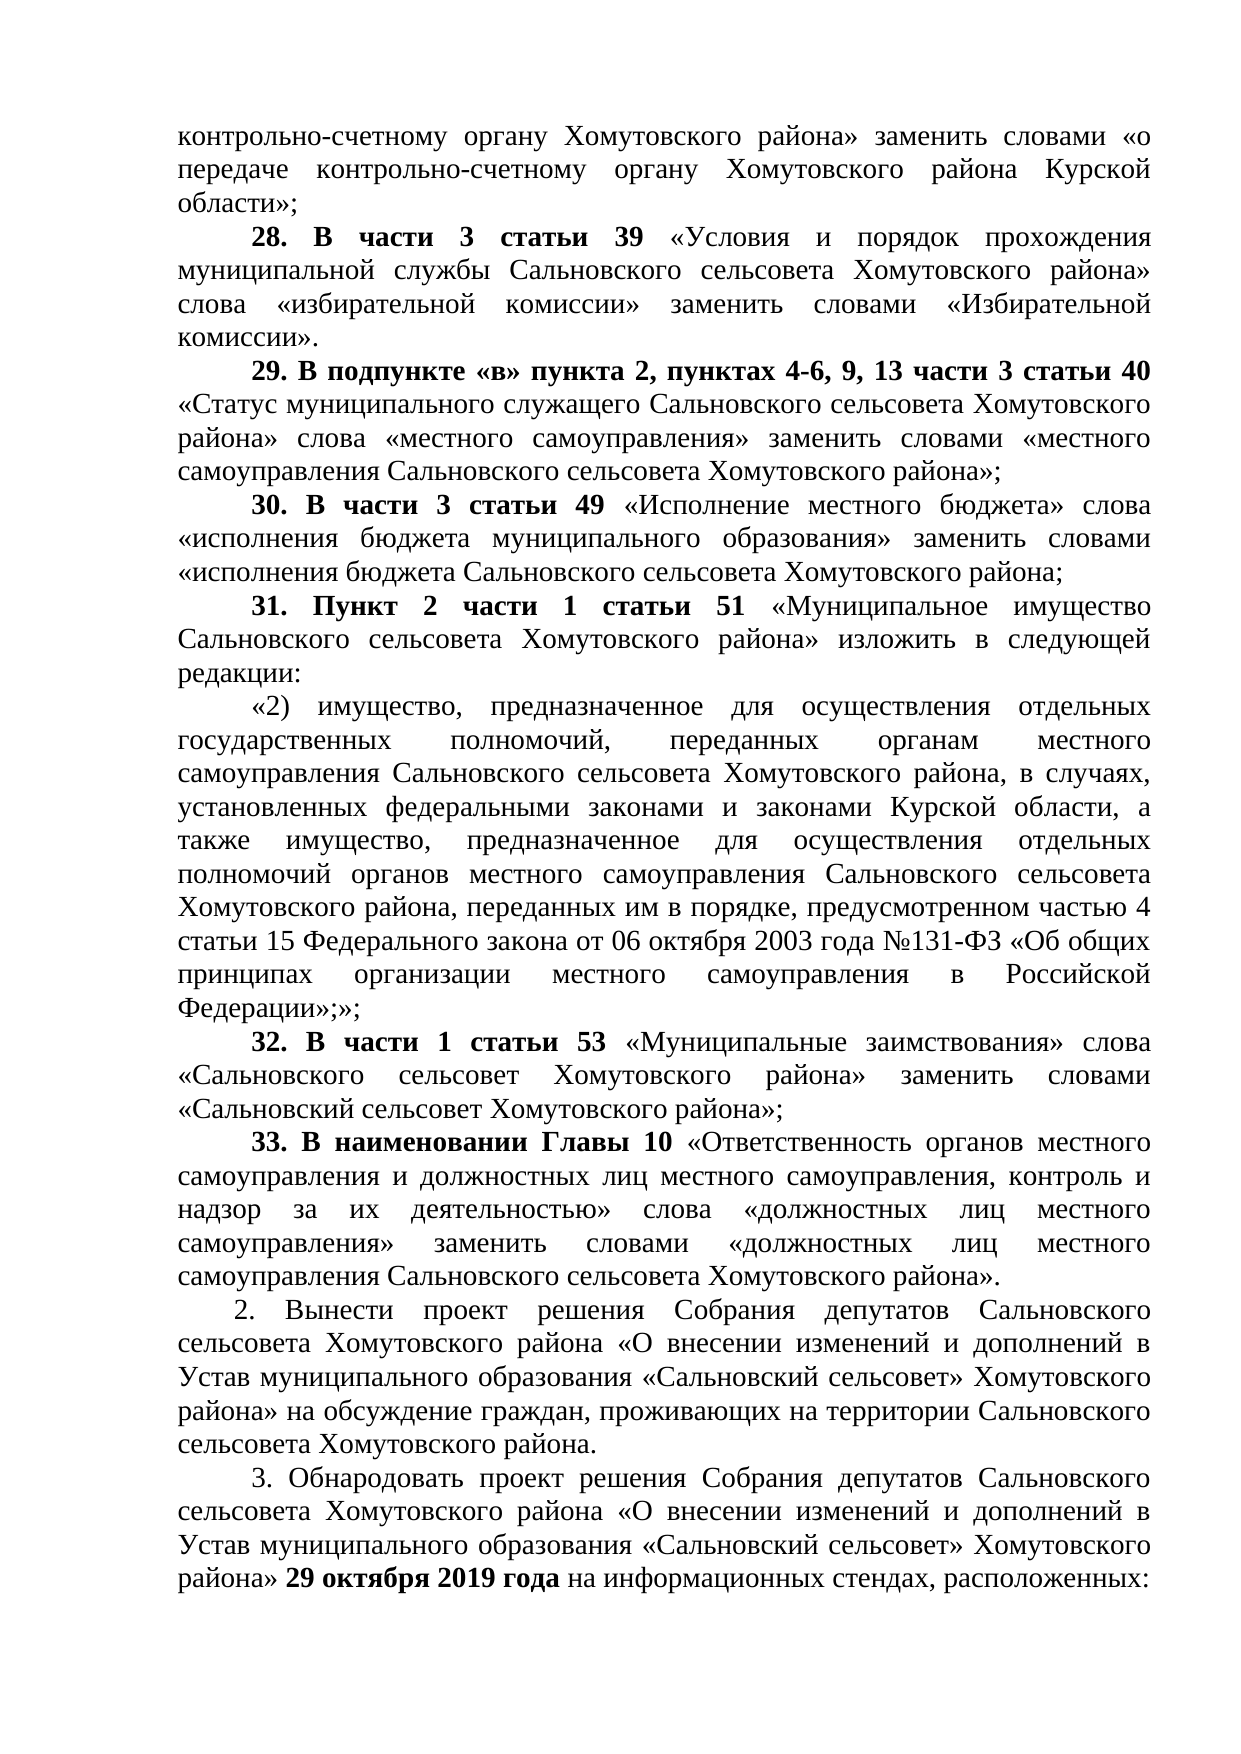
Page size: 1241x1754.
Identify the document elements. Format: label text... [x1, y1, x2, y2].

text 28. В части 3 статьи 39 «Условия и порядок прохождения муниципальной службы Сальновского сельсовета Хомутовского района» слова «избирательной комиссии» заменить словами «Избирательной комиссии». [177, 219, 1152, 353]
text «2) имущество, предназначенное для осуществления отдельных государственных полномочий, переданных органам местного самоуправления Сальновского сельсовета Хомутовского района, в случаях, установленных федеральными законами и законами Курской области, а также имущество, предназначенное для осуществления отдельных полномочий органов местного самоуправления Сальновского сельсовета Хомутовского района, переданных им в порядке, предусмотренном частью 4 статьи 15 Федерального закона от 06 октября 2003 года №131-ФЗ «Об общих принципах организации местного самоуправления в Российской Федерации»;»; [177, 688, 1152, 1024]
text 2. Вынести проект решения Собрания депутатов Сальновского сельсовета Хомутовского района «О внесении изменений и дополнений в Устав муниципального образования «Сальновский сельсовет» Хомутовского района» на обсуждение граждан, проживающих на территории Сальновского сельсовета Хомутовского района. [177, 1292, 1152, 1460]
text 3. Обнародовать проект решения Собрания депутатов Сальновского сельсовета Хомутовского района «О внесении изменений и дополнений в Устав муниципального образования «Сальновский сельсовет» Хомутовского района» 29 октября 2019 года на информационных стендах, расположенных: [177, 1460, 1152, 1594]
text 30. В части 3 статьи 49 «Исполнение местного бюджета» слова «исполнения бюджета муниципального образования» заменить словами «исполнения бюджета Сальновского сельсовета Хомутовского района; [177, 487, 1152, 588]
text 29. В подпункте «в» пункта 2, пунктах 4-6, 9, 13 части 3 статьи 40 «Статус муниципального служащего Сальновского сельсовета Хомутовского района» слова «местного самоуправления» заменить словами «местного самоуправления Сальновского сельсовета Хомутовского района»; [177, 353, 1152, 487]
text 33. В наименовании Главы 10 «Ответственность органов местного самоуправления и должностных лиц местного самоуправления, контроль и надзор за их деятельностью» слова «должностных лиц местного самоуправления» заменить словами «должностных лиц местного самоуправления Сальновского сельсовета Хомутовского района». [177, 1124, 1152, 1292]
text 32. В части 1 статьи 53 «Муниципальные заимствования» слова «Сальновского сельсовет Хомутовского района» заменить словами «Сальновский сельсовет Хомутовского района»; [177, 1024, 1152, 1124]
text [177, 118, 1152, 219]
text 31. Пункт 2 части 1 статьи 51 «Муниципальное имущество Сальновского сельсовета Хомутовского района» изложить в следующей редакции: [177, 588, 1152, 688]
